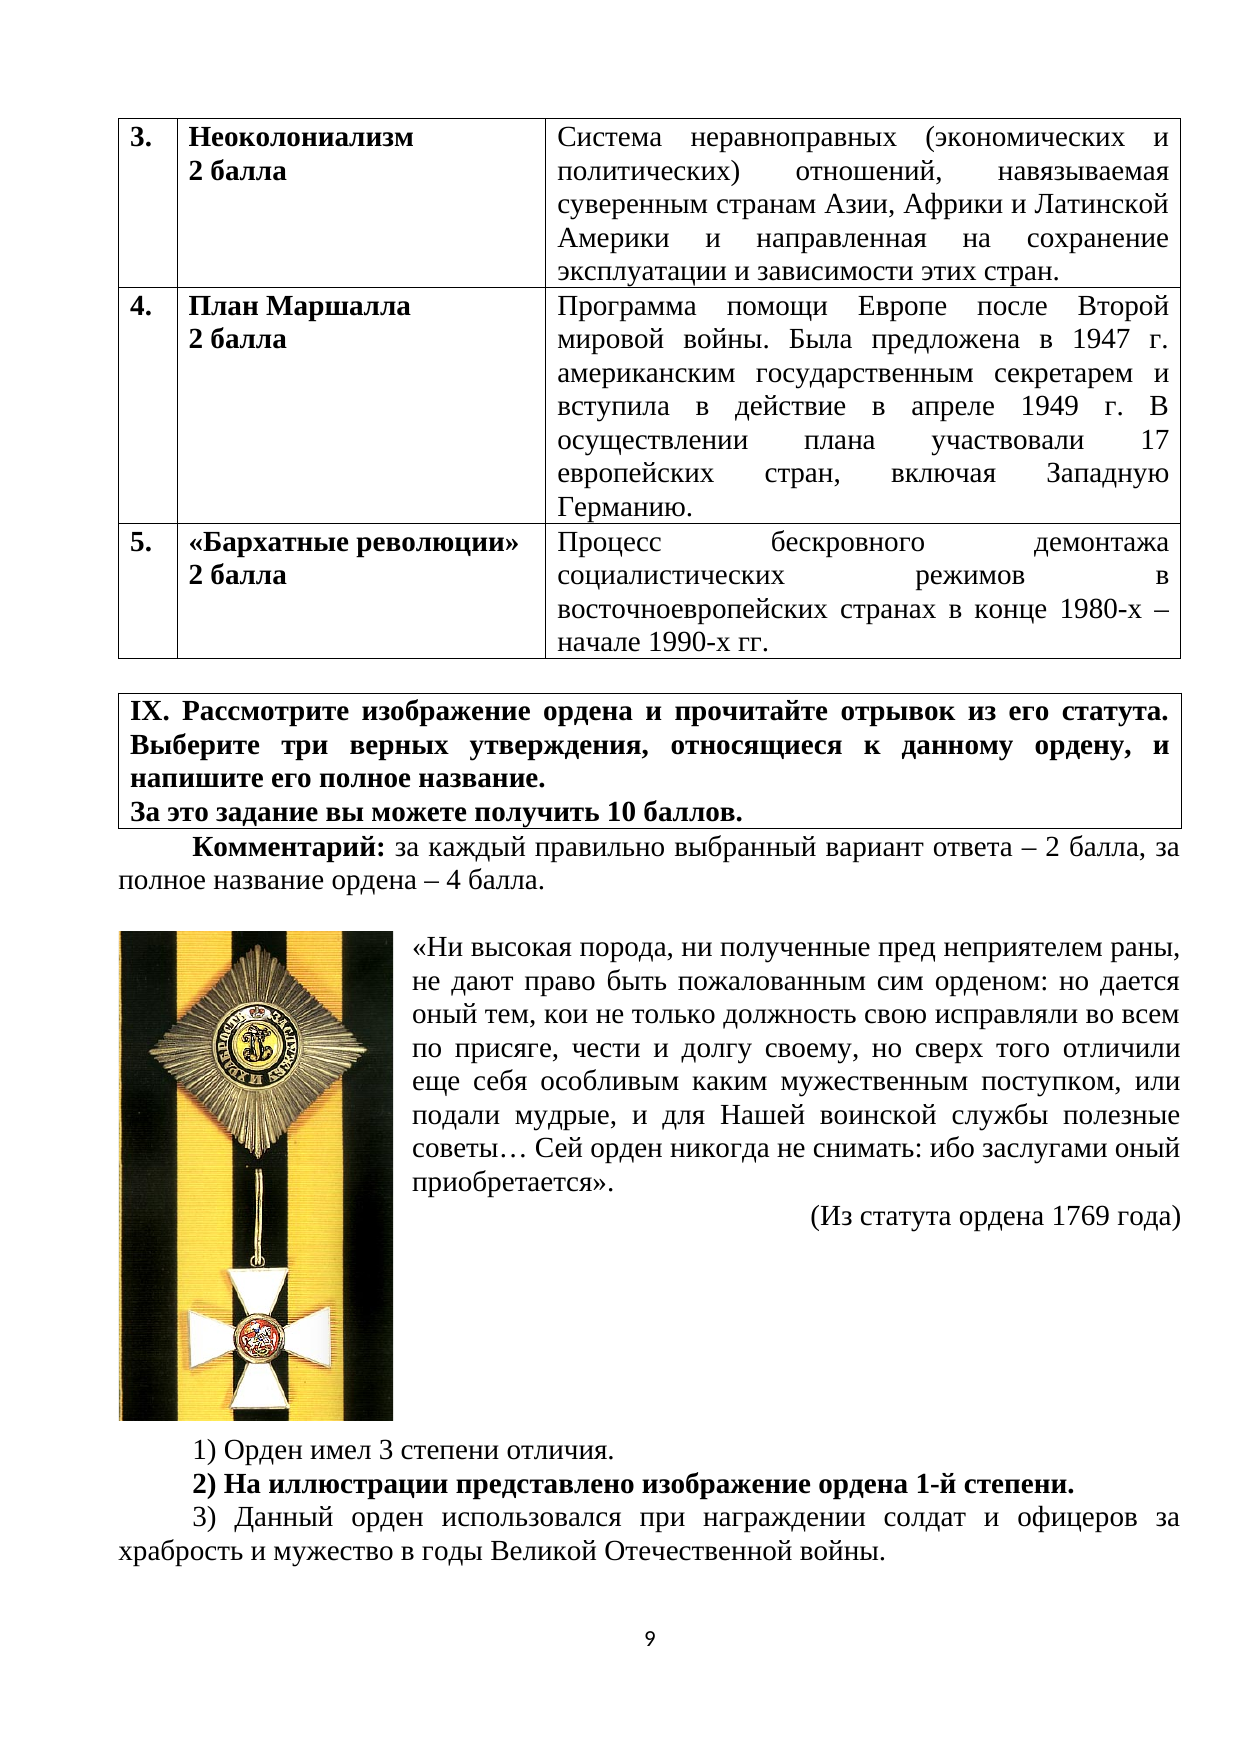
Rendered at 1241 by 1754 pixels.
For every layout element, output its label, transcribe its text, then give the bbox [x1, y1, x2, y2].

table_cell Неоколониализм 2 балла [178, 119, 545, 287]
table_cell Процесс бескровного демонтажа социалистических режимов в восточноевропейских странах в конце 1980-х – начале 1990-х гг. [546, 524, 1180, 658]
picture [118, 931, 397, 1419]
table_cell 5. [119, 524, 177, 658]
table_cell План Маршалла 2 балла [178, 288, 545, 523]
table_cell 4. [119, 288, 177, 523]
table_header IX. Рассмотрите изображение ордена и прочитайте отрывок из его статута. Выберите три верных утверждения, относящиеся к данному ордену, и напишите его полное название. За это задание вы можете получить 10 баллов. [119, 694, 1181, 828]
text 1) Орден имел 3 степени отличия. [118, 1432, 1181, 1466]
text 3) Данный орден использовался при награждении солдат и офицеров за храбрость и мужество в годы Великой Отечественной войны. [118, 1499, 1181, 1567]
table_cell Система неравноправных (экономических и политических) отношений, навязываемая суверенным странам Азии, Африки и Латинской Америки и направленная на сохранение эксплуатации и зависимости этих стран. [546, 119, 1180, 287]
text (Из статута ордена 1769 года) [397, 1198, 1181, 1231]
table_cell «Бархатные революции» 2 балла [178, 524, 545, 658]
text Комментарий: за каждый правильно выбранный вариант ответа – 2 балла, за полное название ордена – 4 балла. [118, 829, 1181, 896]
text «Ни высокая порода, ни полученные пред неприятелем раны, не дают право быть пожалованным сим орденом: но дается оный тем, кои не только должность свою исправляли во всем по присяге, чести и долгу своему, но сверх того отличили еще себя особливым каким мужественным поступком, или подали мудрые, и для Нашей воинской службы полезные советы… Сей орден никогда не снимать: ибо заслугами оный приобретается». [118, 929, 1181, 1198]
text 2) На иллюстрации представлено изображение ордена 1-й степени. [118, 1466, 1181, 1499]
table_cell 3. [119, 119, 177, 287]
table_cell Программа помощи Европе после Второй мировой войны. Была предложена в 1947 г. американским государственным секретарем и вступила в действие в апреле 1949 г. В осуществлении плана участвовали 17 европейских стран, включая Западную Германию. [546, 288, 1180, 523]
